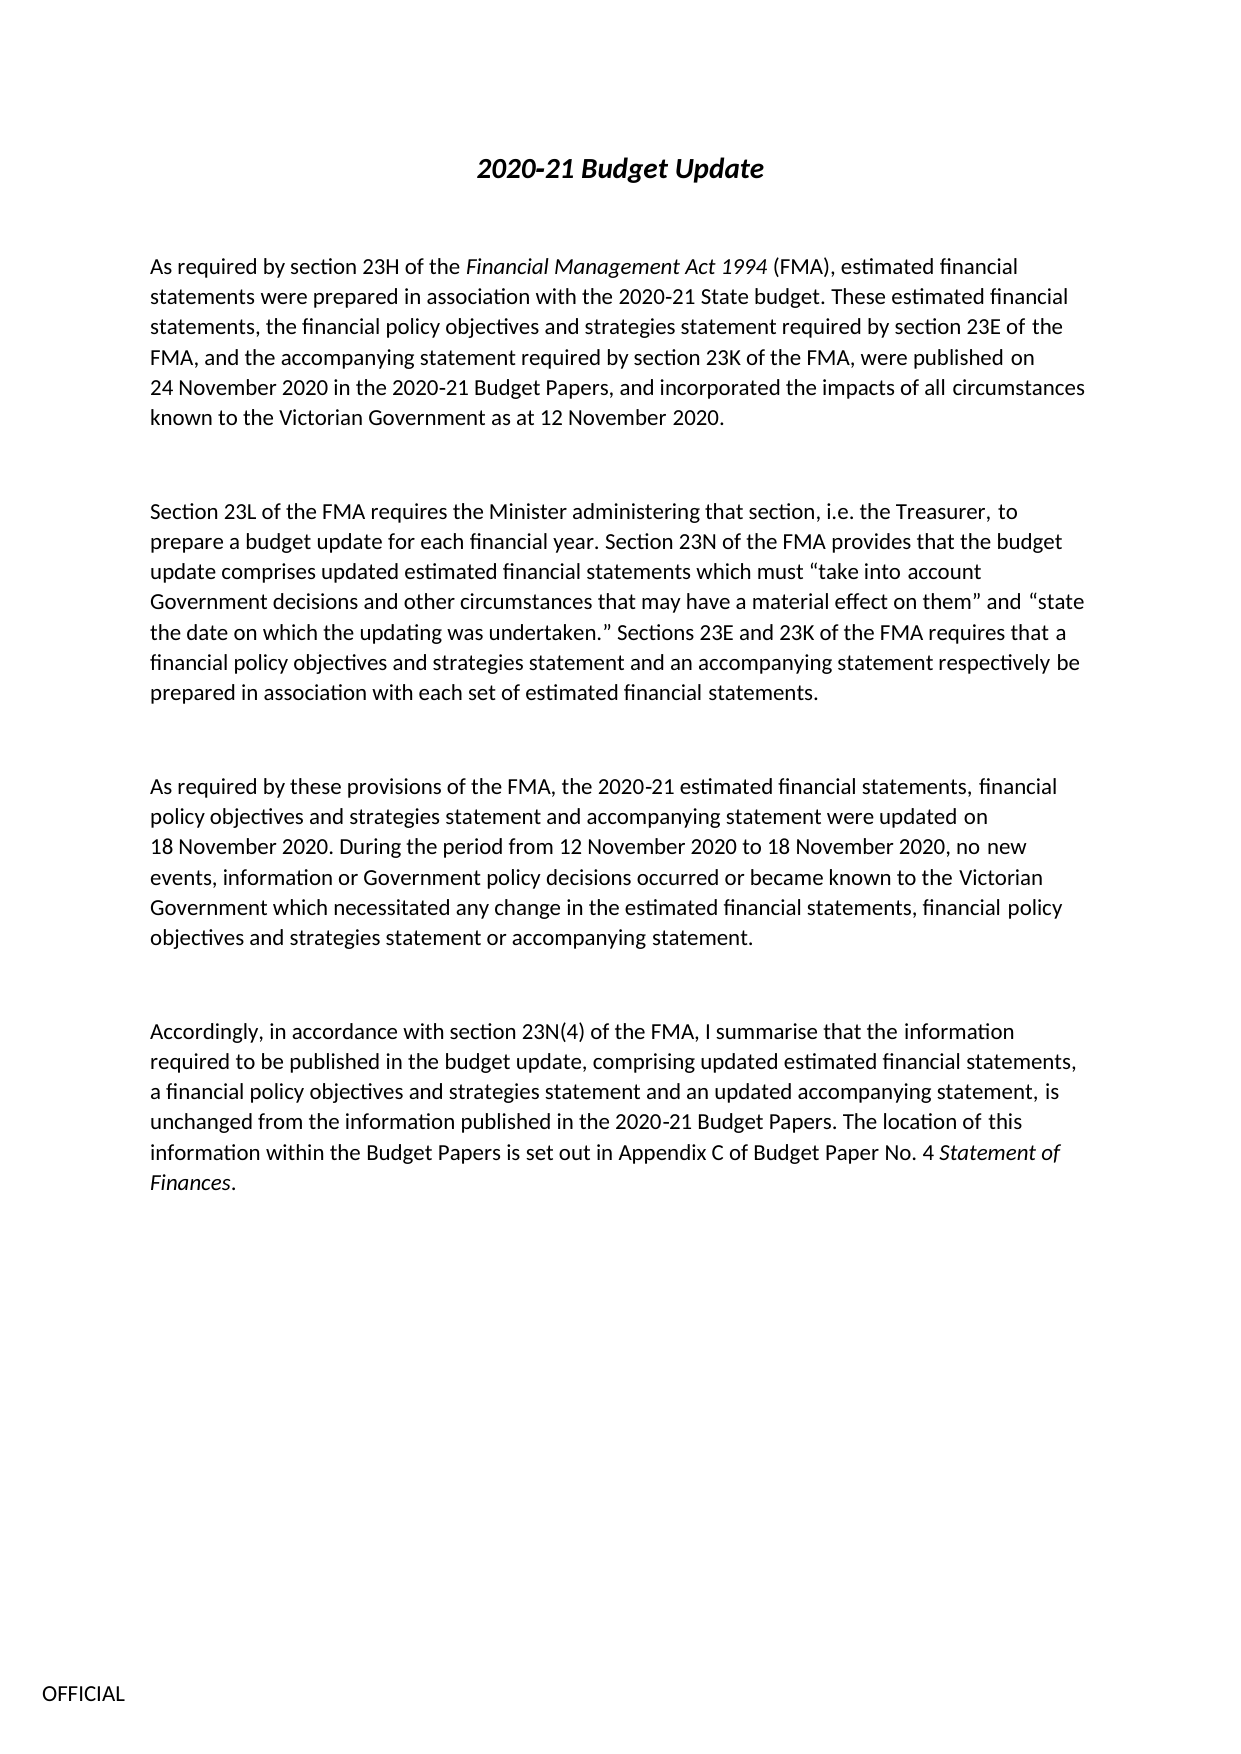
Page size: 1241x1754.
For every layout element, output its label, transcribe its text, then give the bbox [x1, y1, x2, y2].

text 24 November 2020 in the 2020‐21 Budget Papers, and incorporated the impacts of all circumstances known to the Victorian Government as at 12 November 2020. [150, 373, 1088, 431]
text Accordingly, in accordance with section 23N(4) of the FMA, I summarise that the information required to be published in the budget update, comprising updated estimated financial statements, a financial policy objectives and strategies statement and an updated accompanying statement, is unchanged from the information published in the 2020‐21 Budget Papers. The location of this information within the Budget Papers is set out in Appendix C of Budget Paper No. 4 Statement of Finances. [150, 1017, 1081, 1196]
text Section 23L of the FMA requires the Minister administering that section, i.e. the Treasurer, to prepare a budget update for each financial year. Section 23N of the FMA provides that the budget update comprises updated estimated financial statements which must “take into account Government decisions and other circumstances that may have a material effect on them” and “state the date on which the updating was undertaken.” Sections 23E and 23K of the FMA requires that a financial policy objectives and strategies statement and an accompanying statement respectively be prepared in association with each set of estimated financial statements. [150, 497, 1088, 706]
text 2020‐21 Budget Update [476, 150, 1088, 186]
text As required by these provisions of the FMA, the 2020‐21 estimated financial statements, financial policy objectives and strategies statement and accompanying statement were updated on [150, 772, 1088, 830]
text 18 November 2020. During the period from 12 November 2020 to 18 November 2020, no new events, information or Government policy decisions occurred or became known to the Victorian Government which necessitated any change in the estimated financial statements, financial policy objectives and strategies statement or accompanying statement. [150, 832, 1088, 951]
text As required by section 23H of the Financial Management Act 1994 (FMA), estimated financial statements were prepared in association with the 2020‐21 State budget. These estimated financial statements, the financial policy objectives and strategies statement required by section 23E of the FMA, and the accompanying statement required by section 23K of the FMA, were published on [150, 252, 1088, 371]
